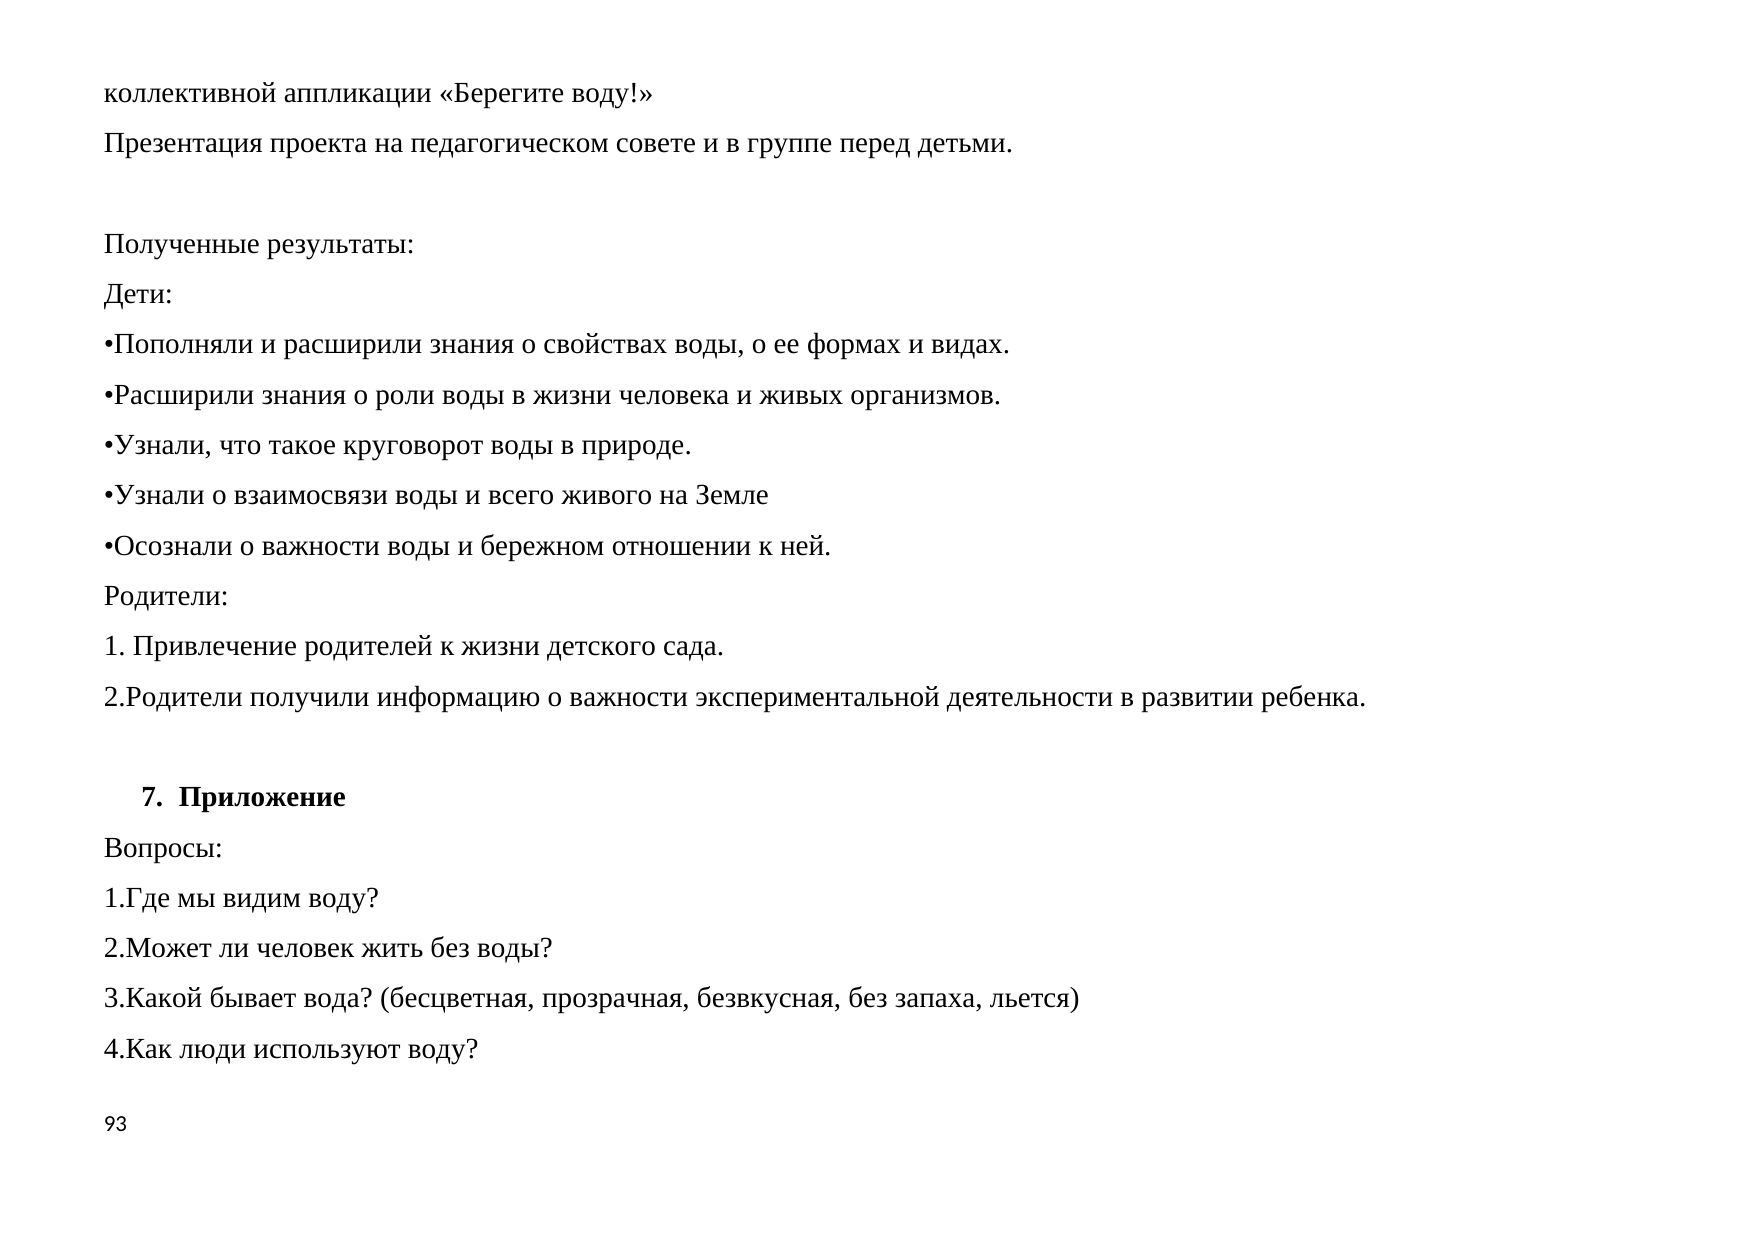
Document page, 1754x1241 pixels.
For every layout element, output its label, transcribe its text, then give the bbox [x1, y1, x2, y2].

text 1. Привлечение родителей к жизни детского сада. [103, 628, 1679, 662]
text 4.Как люди используют воду? [103, 1031, 1679, 1064]
text •Узнали о взаимосвязи воды и всего живого на Земле [103, 477, 1679, 511]
text Дети: [103, 276, 1679, 310]
text 2.Может ли человек жить без воды? [103, 930, 1679, 964]
text •Пополняли и расширили знания о свойствах воды, о ее формах и видах. [103, 327, 1679, 360]
text Презентация проекта на педагогическом совете и в группе перед детьми. [103, 125, 1679, 159]
text •Расширили знания о роли воды в жизни человека и живых организмов. [103, 377, 1679, 410]
text Вопросы: [103, 830, 1679, 863]
text 2.Родители получили информацию о важности экспериментальной деятельности в развитии ребенка. [103, 679, 1679, 712]
list Приложение [141, 779, 1679, 813]
text •Узнали, что такое круговорот воды в природе. [103, 427, 1679, 461]
text •Осознали о важности воды и бережном отношении к ней. [103, 528, 1679, 561]
text Полученные результаты: [103, 226, 1679, 259]
text коллективной аппликации «Берегите воду!» [103, 75, 1679, 108]
text 3.Какой бывает вода? (бесцветная, прозрачная, безвкусная, без запаха, льется) [103, 981, 1679, 1014]
text 1.Где мы видим воду? [103, 880, 1679, 913]
text Родители: [103, 578, 1679, 612]
